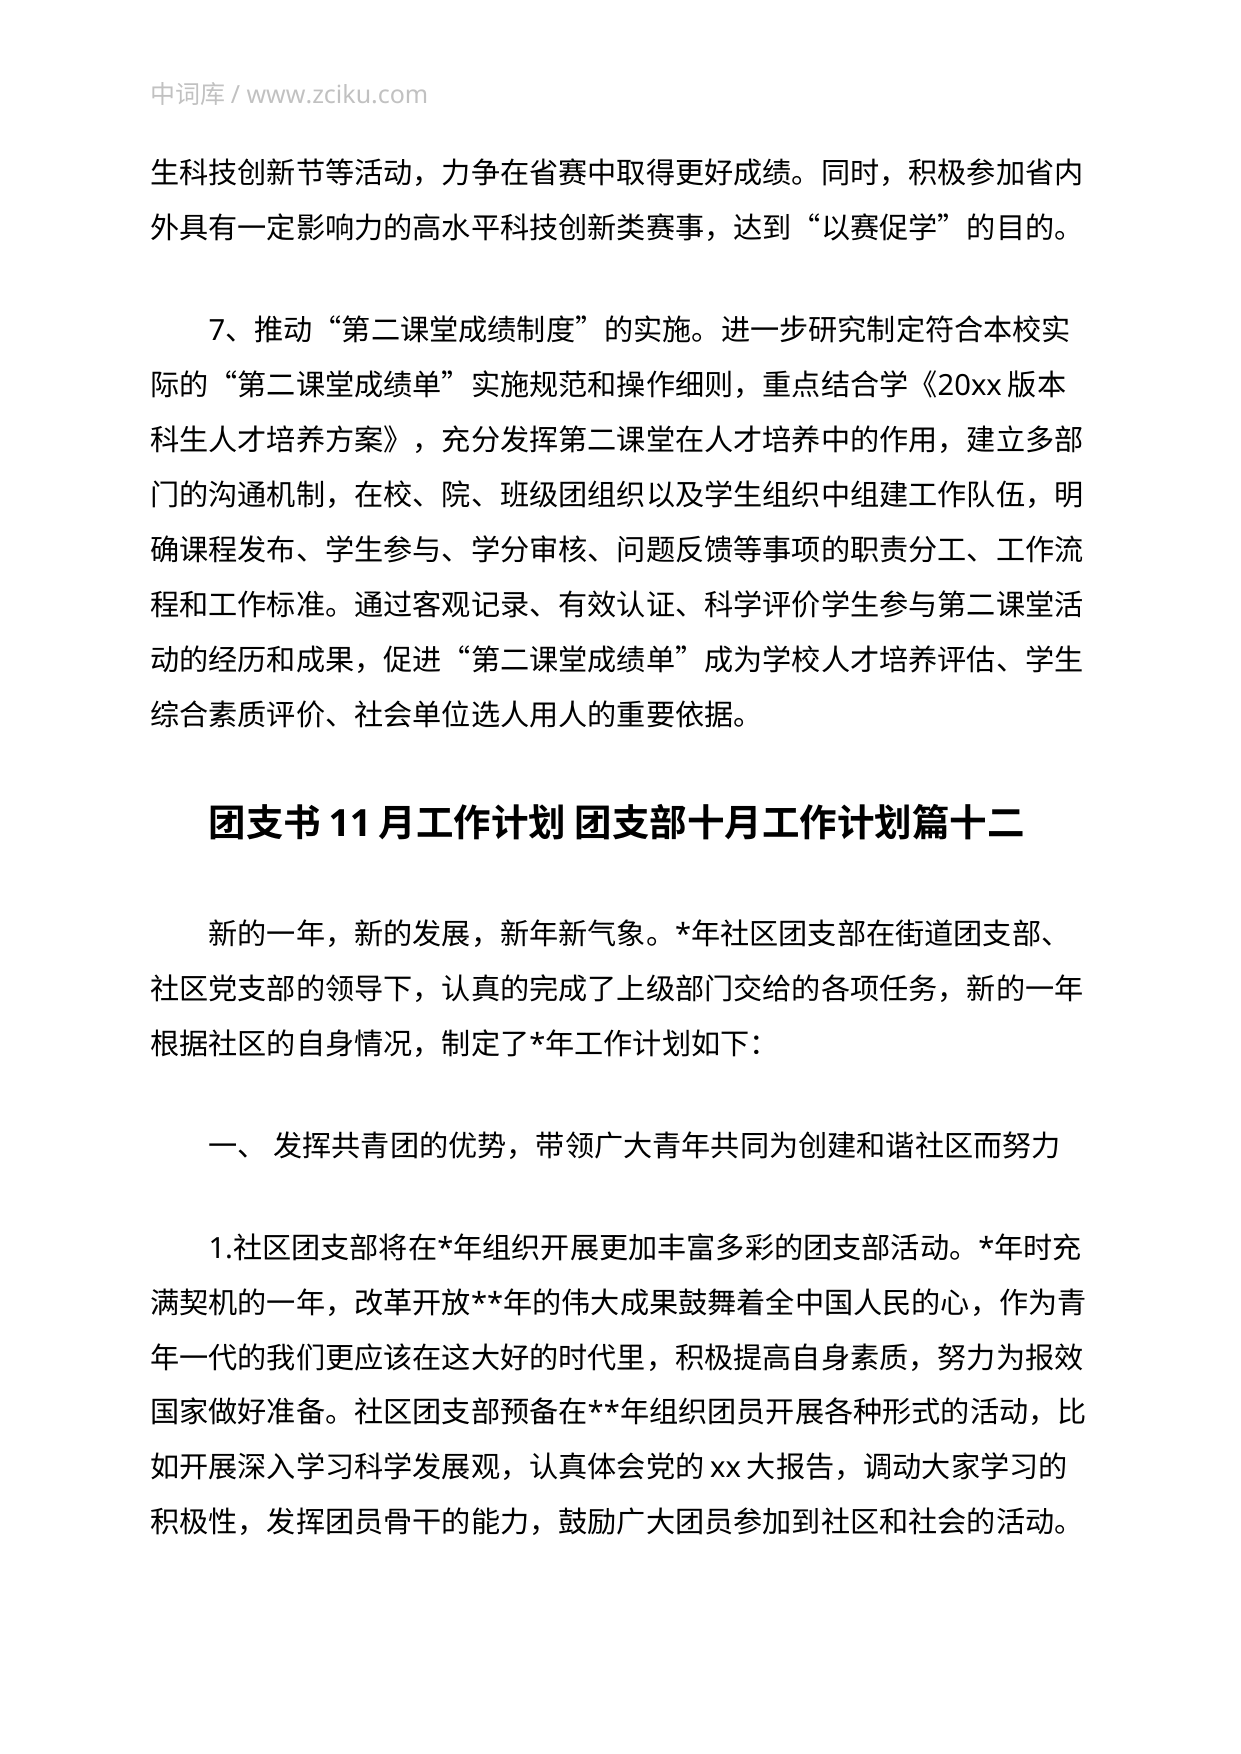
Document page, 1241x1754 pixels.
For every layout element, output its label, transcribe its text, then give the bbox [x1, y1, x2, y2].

text 一、 发挥共青团的优势，带领广大青年共同为创建和谐社区而努力 [150, 1122, 1090, 1165]
text 7、推动“第二课堂成绩制度”的实施。进一步研究制定符合本校实际的“第二课堂成绩单”实施规范和操作细则，重点结合学《20xx版本科生人才培养方案》，充分发挥第二课堂在人才培养中的作用，建立多部门的沟通机制，在校、院、班级团组织以及学生组织中组建工作队伍，明确课程发布、学生参与、学分审核、问题反馈等事项的职责分工、工作流程和工作标准。通过客观记录、有效认证、科学评价学生参与第二课堂活动的经历和成果，促进“第二课堂成绩单”成为学校人才培养评估、学生综合素质评价、社会单位选人用人的重要依据。 [150, 307, 1090, 733]
text 新的一年，新的发展，新年新气象。*年社区团支部在街道团支部、社区党支部的领导下，认真的完成了上级部门交给的各项任务，新的一年根据社区的自身情况，制定了*年工作计划如下： [150, 911, 1090, 1063]
text 1.社区团支部将在*年组织开展更加丰富多彩的团支部活动。*年时充满契机的一年，改革开放**年的伟大成果鼓舞着全中国人民的心，作为青年一代的我们更应该在这大好的时代里，积极提高自身素质，努力为报效国家做好准备。社区团支部预备在**年组织团员开展各种形式的活动，比如开展深入学习科学发展观，认真体会党的xx大报告，调动大家学习的积极性，发挥团员骨干的能力，鼓励广大团员参加到社区和社会的活动。 [150, 1224, 1090, 1541]
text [150, 150, 1090, 247]
text 团支书11月工作计划 团支部十月工作计划篇十二 [150, 793, 1090, 847]
